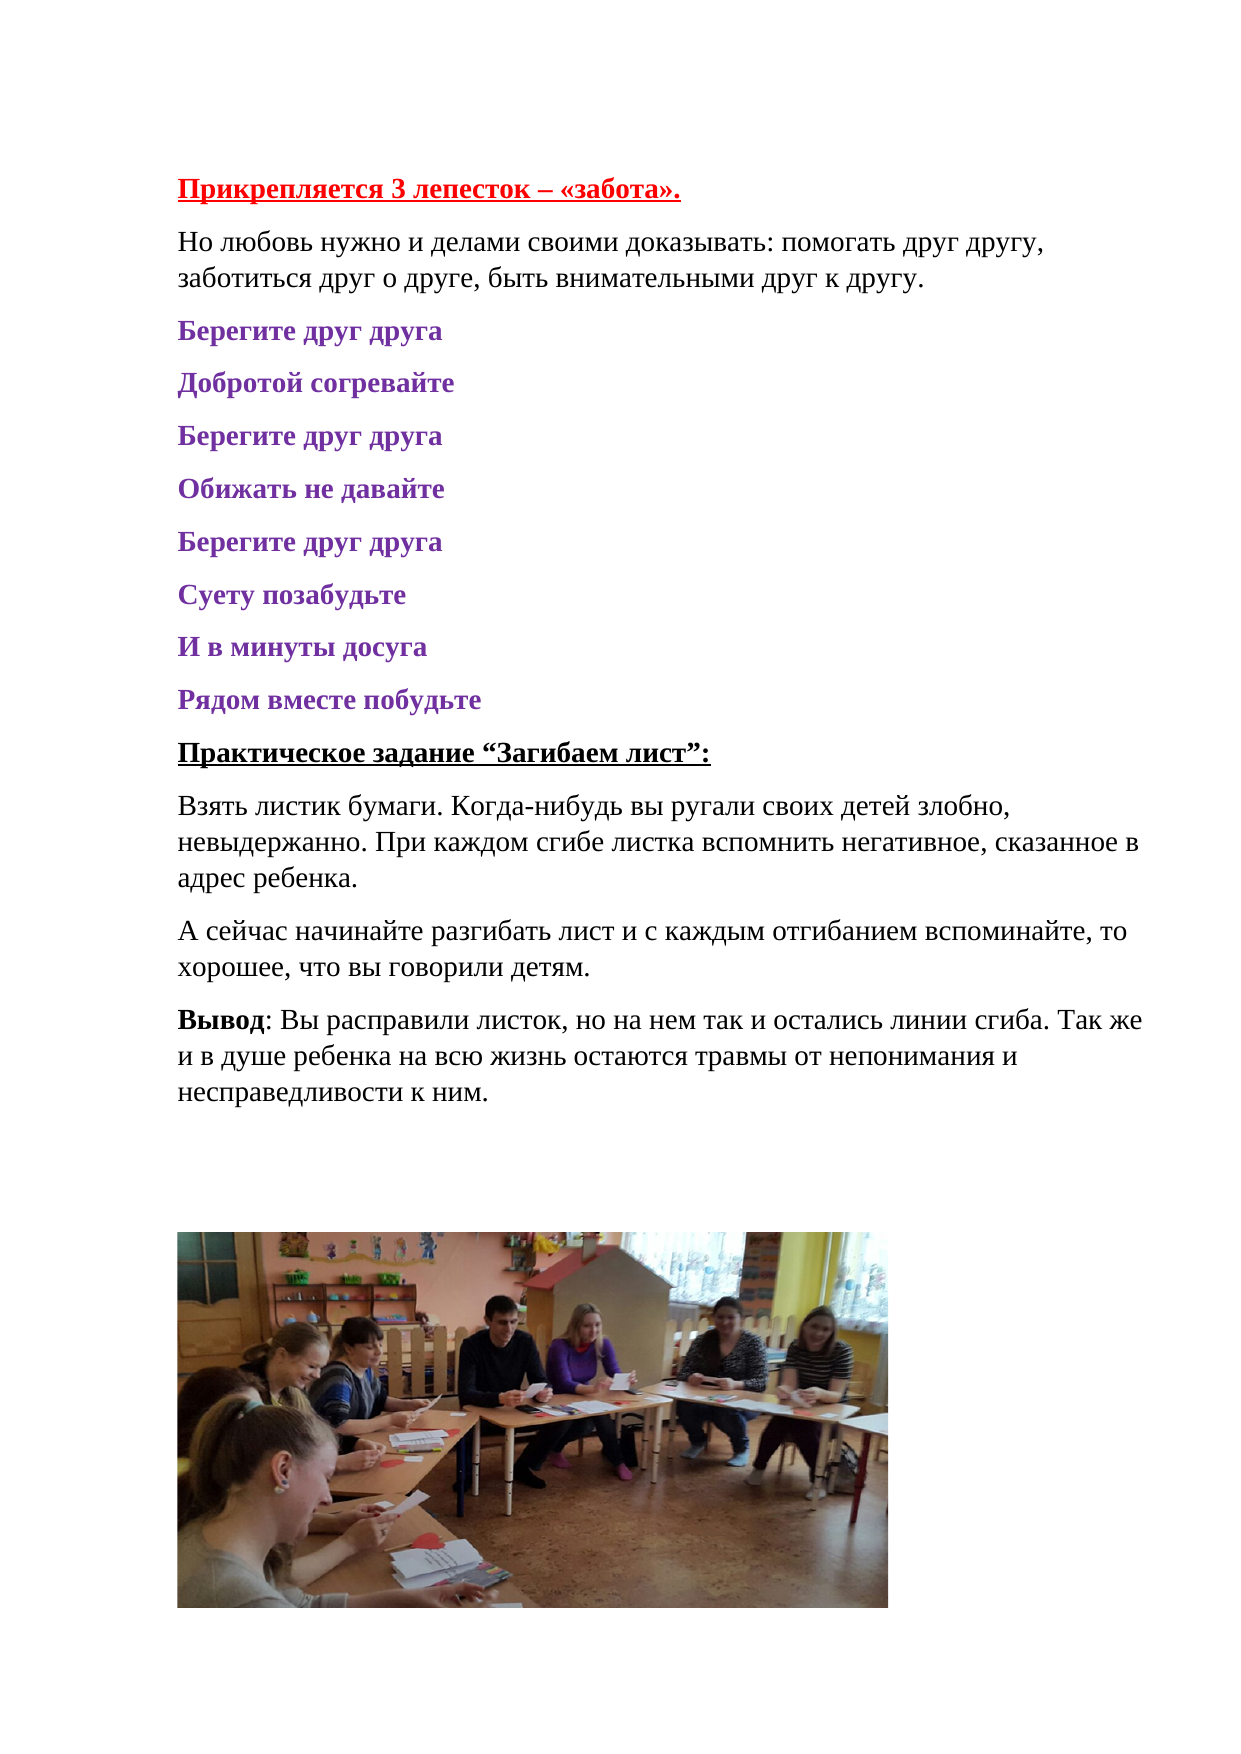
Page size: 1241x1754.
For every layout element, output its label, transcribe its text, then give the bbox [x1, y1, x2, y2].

text Но любовь нужно и делами своими доказывать: помогать друг другу, заботиться друг о друге, быть внимательными друг к другу. [177, 224, 1152, 293]
text Берегите друг друга [177, 524, 1152, 557]
text Суету позабудьте [177, 577, 1152, 610]
text Вывод: Вы расправили листок, но на нем так и остались линии сгиба. Так же и в душе ребенка на всю жизнь остаются травмы от непонимания и несправедливости к ним. [177, 1002, 1152, 1108]
text Берегите друг друга [177, 418, 1152, 452]
text И в минуты досуга [177, 629, 1152, 663]
text Прикрепляется 3 лепесток – «забота». [177, 171, 1152, 204]
text Практическое задание “Загибаем лист”: [177, 735, 1152, 769]
text Взять листик бумаги. Когда-нибудь вы ругали своих детей злобно, невыдержанно. При каждом сгибе листка вспомнить негативное, сказанное в адрес ребенка. [177, 788, 1152, 894]
text Добротой согревайте [177, 366, 1152, 399]
text Берегите друг друга [177, 313, 1152, 346]
text Рядом вместе побудьте [177, 682, 1152, 716]
text А сейчас начинайте разгибать лист и с каждым отгибанием вспоминайте, то хорошее, что вы говорили детям. [177, 913, 1152, 983]
text Обижать не давайте [177, 471, 1152, 505]
picture [177, 1232, 889, 1608]
